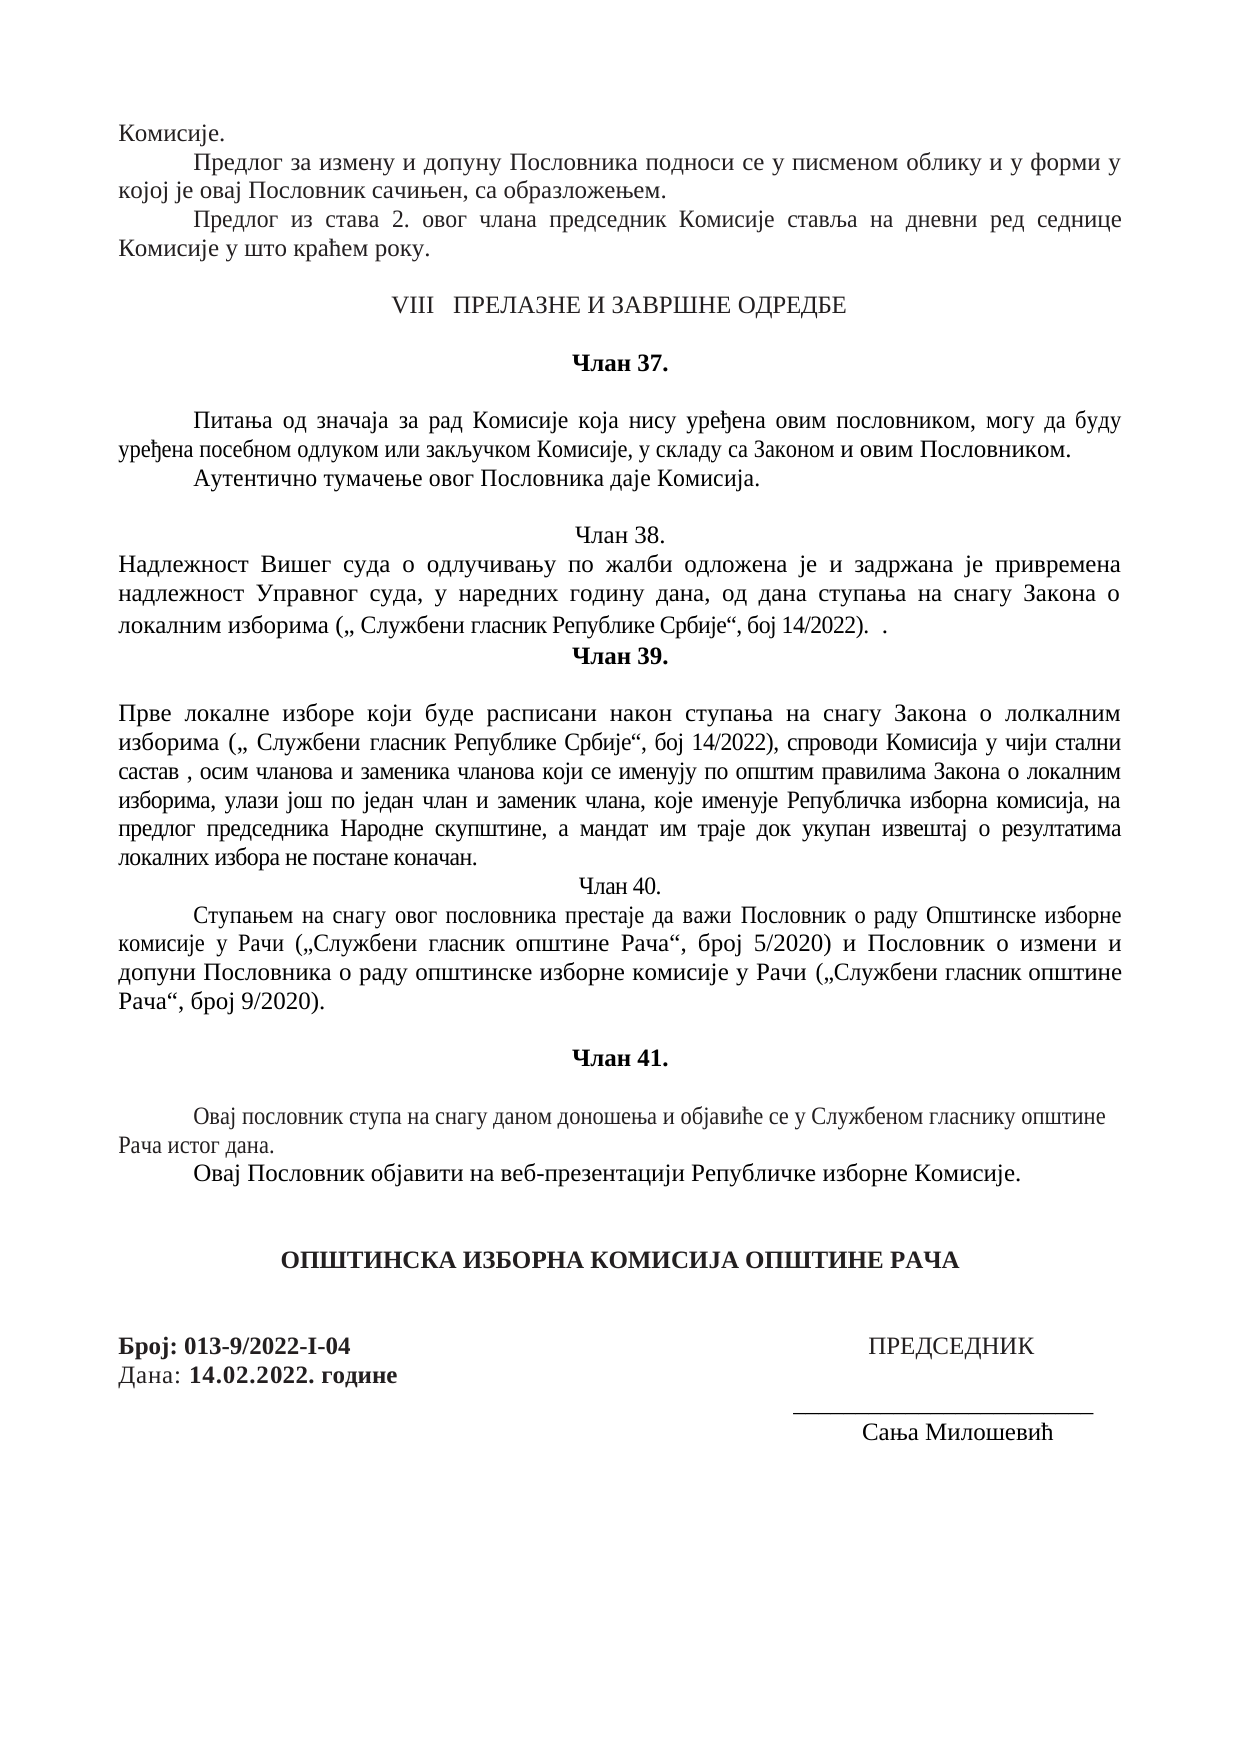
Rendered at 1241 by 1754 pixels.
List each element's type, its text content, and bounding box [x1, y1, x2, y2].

text Број: 013-9/2022-I-04 ПРЕДСЕДНИК [118, 1331, 1122, 1360]
subtitle Члан 41. [118, 1043, 1122, 1072]
text ________________________ [118, 1388, 1122, 1417]
text ОПШТИНСКА ИЗБОРНА КОМИСИЈА ОПШТИНЕ РАЧА [118, 1245, 1122, 1273]
subtitle Члан 39. [118, 641, 1122, 670]
text VIII ПРЕЛАЗНЕ И ЗАВРШНЕ ОДРЕДБЕ [118, 291, 1120, 319]
text Овај Пословник објавити на веб-презентацији Републичке изборне Комисије. [118, 1158, 1122, 1187]
text Предлог из става 2. овог члана председник Комисије ставља на дневни ред седнице Комисије у што краћем року. [118, 204, 1122, 262]
text Овај пословник ступа на снагу даном доношења и објавиће се у Службеном гласнику општине Рача истог дана. [118, 1101, 1122, 1158]
text Аутентично тумачење овог Пословника даје Комисија. [118, 463, 1122, 492]
text Питања од значаја за рад Комисије која нису уређена овим пословником, могу да буду уређена посебном одлуком или закључком Комисије, у складу са Законом и овим Пословником. [118, 406, 1122, 463]
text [118, 118, 1122, 147]
text Ступањем на снагу овог пословника престаје да важи Пословник о раду Општинске изборне комисије у Рачи („Службени гласник општине Рача“, број 5/2020) и Пословник о измени и допуни Пословника о раду општинске изборне комисије у Рачи („Службени гласник општине Рача“, број 9/2020). [118, 900, 1122, 1015]
text Дана: 14.02.2022. године [118, 1360, 1122, 1388]
text Сања Милошевић [118, 1417, 1122, 1446]
text Надлежност Вишег суда о одлучивању по жалби одложена је и задржана је привремена надлежност Управног суда, у наредних годину дана, од дана ступања на снагу Закона о локалним изборима („ Службени гласник Републике Србије“, бој 14/2022). . [118, 549, 1122, 641]
text Члан 38. [118, 521, 1122, 549]
text Предлог за измену и допуну Пословника подноси се у писменом облику и у форми у којој је овај Пословник сачињен, са образложењем. [118, 147, 1122, 204]
subtitle Члан 40. [118, 871, 1122, 900]
subtitle Прве локалне изборе који буде расписани након ступања на снагу Закона о лолкалним изборима („ Службени гласник Републике Србије“, бој 14/2022), спроводи Комисија у чији стални састав , осим чланова и заменика чланова који се именују по општим правилима Закона о локалним изборима, улази још по један члан и заменик члана, које именује Републичка изборна комисија, на предлог председника Народне скупштине, а мандат им траје док укупан извештај о резултатима локалних избора не постане коначан. [118, 698, 1122, 871]
subtitle Члан 37. [118, 348, 1122, 377]
